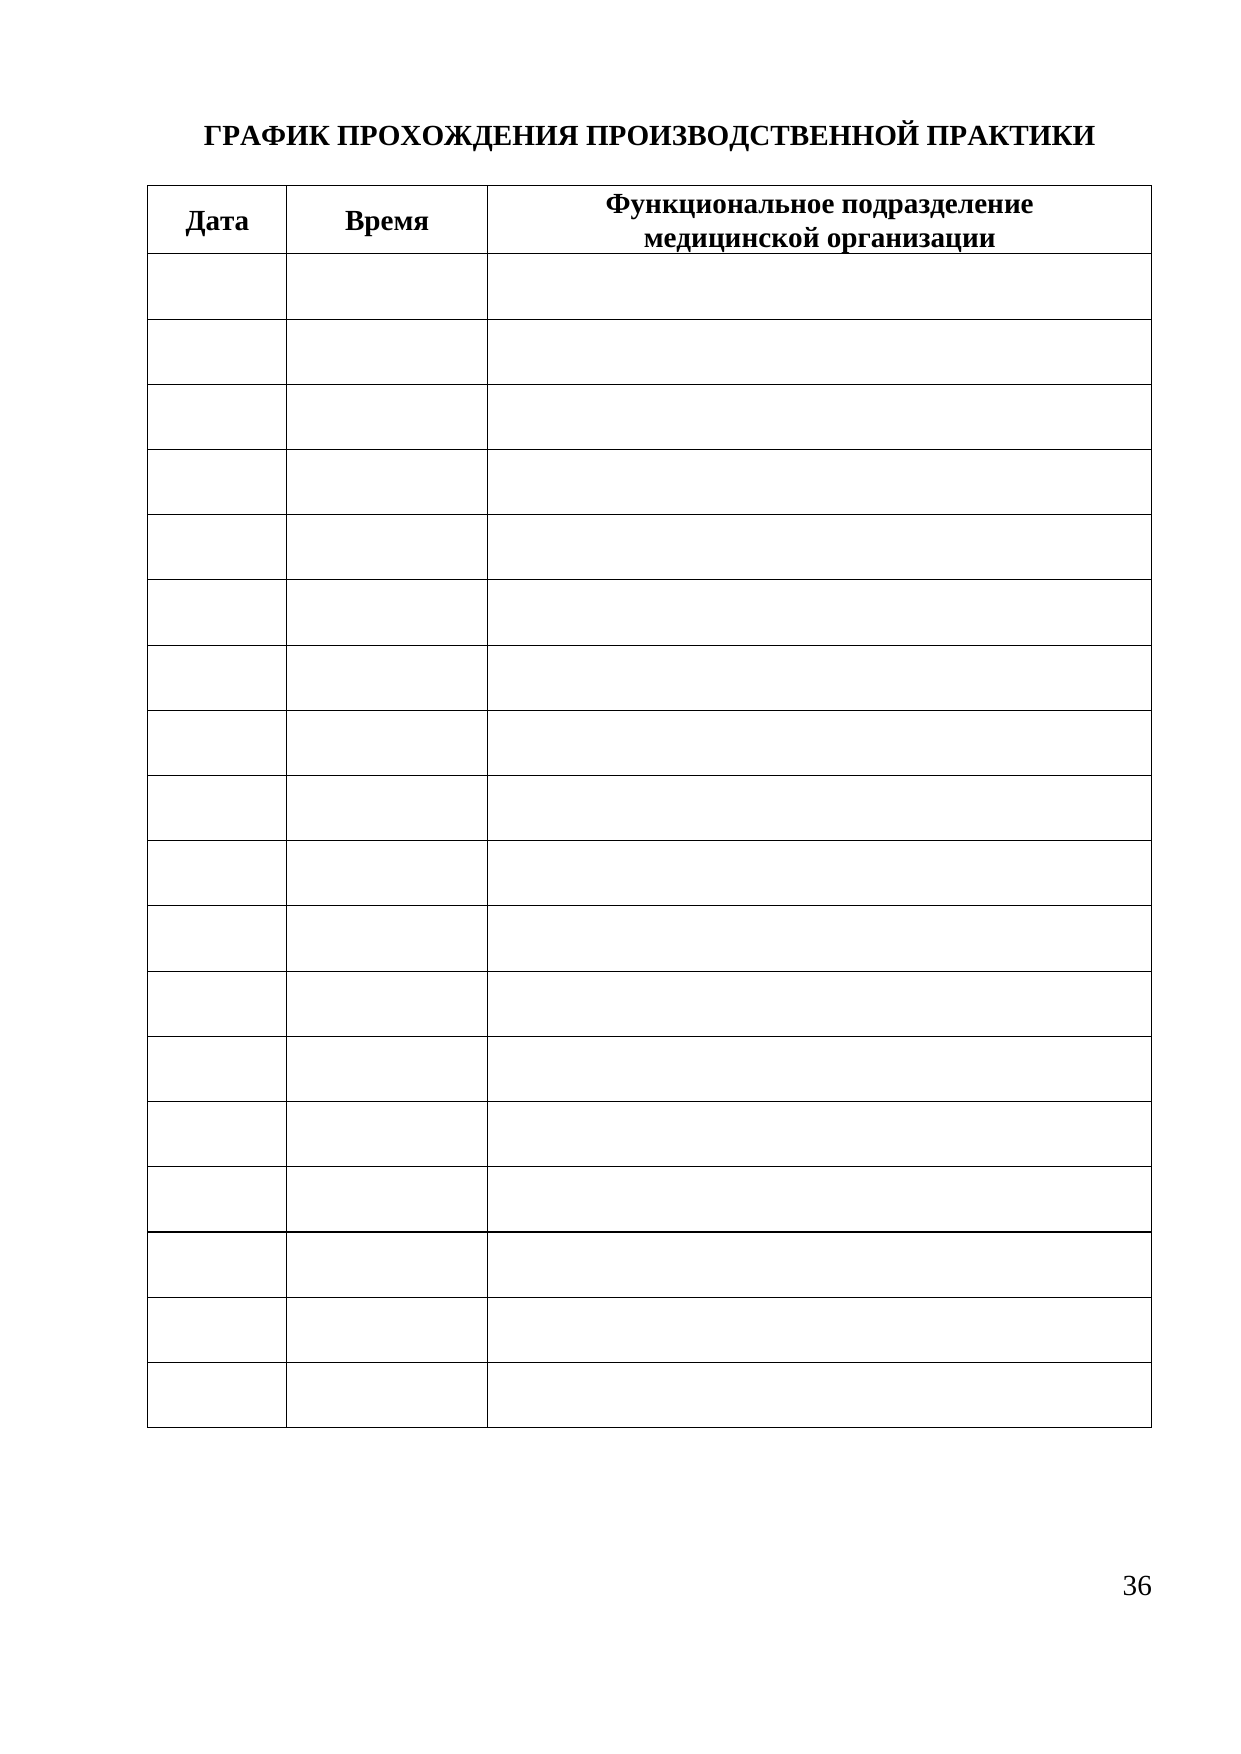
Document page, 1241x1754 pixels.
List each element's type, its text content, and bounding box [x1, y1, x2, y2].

table_cell [488, 906, 1151, 971]
table_cell [488, 450, 1151, 514]
table_cell [488, 841, 1151, 905]
table_cell [488, 1102, 1151, 1166]
subtitle ГРАФИК ПРОХОЖДЕНИЯ ПРОИЗВОДСТВЕННОЙ ПРАКТИКИ [148, 118, 1152, 152]
table_cell [287, 776, 487, 840]
table_cell [488, 580, 1151, 644]
table_cell [287, 906, 487, 971]
table_cell [287, 385, 487, 449]
table_cell [287, 1037, 487, 1101]
table_cell [287, 1363, 487, 1427]
table_cell [287, 254, 487, 318]
table_cell [287, 450, 487, 514]
table_cell [287, 1102, 487, 1166]
table_cell [148, 1037, 286, 1101]
table_cell [488, 1167, 1151, 1231]
table_cell [488, 320, 1151, 384]
table_cell [287, 972, 487, 1036]
table_cell [148, 515, 286, 579]
table_cell [488, 1363, 1151, 1427]
table_cell [287, 1167, 487, 1231]
table_cell [287, 580, 487, 644]
table_cell [488, 1298, 1151, 1362]
table_cell [488, 385, 1151, 449]
table_cell [148, 254, 286, 318]
table_cell [287, 1298, 487, 1362]
table_cell [287, 1233, 487, 1297]
table_cell [148, 580, 286, 644]
table_cell [148, 906, 286, 971]
table_cell [287, 711, 487, 775]
table_cell [148, 841, 286, 905]
table_cell [148, 320, 286, 384]
table_cell [148, 972, 286, 1036]
table_header Время [287, 186, 487, 253]
table_cell [148, 711, 286, 775]
table_cell [287, 515, 487, 579]
table_cell [148, 450, 286, 514]
table_cell [148, 1298, 286, 1362]
table_cell [488, 711, 1151, 775]
table_cell [287, 841, 487, 905]
table_cell [488, 646, 1151, 710]
table_header Дата [148, 186, 286, 253]
table_cell [148, 1102, 286, 1166]
table_cell [488, 1233, 1151, 1297]
table_cell [148, 1233, 286, 1297]
table_cell [488, 1037, 1151, 1101]
table_cell [488, 515, 1151, 579]
table_cell [488, 776, 1151, 840]
table_cell [287, 646, 487, 710]
table_cell [488, 972, 1151, 1036]
table_cell [148, 1167, 286, 1231]
table_cell [148, 776, 286, 840]
table_cell [488, 254, 1151, 318]
table_cell [148, 385, 286, 449]
table_cell [148, 646, 286, 710]
table_cell [287, 320, 487, 384]
table_header Функциональное подразделение медицинской организации [488, 186, 1151, 253]
table_cell [148, 1363, 286, 1427]
